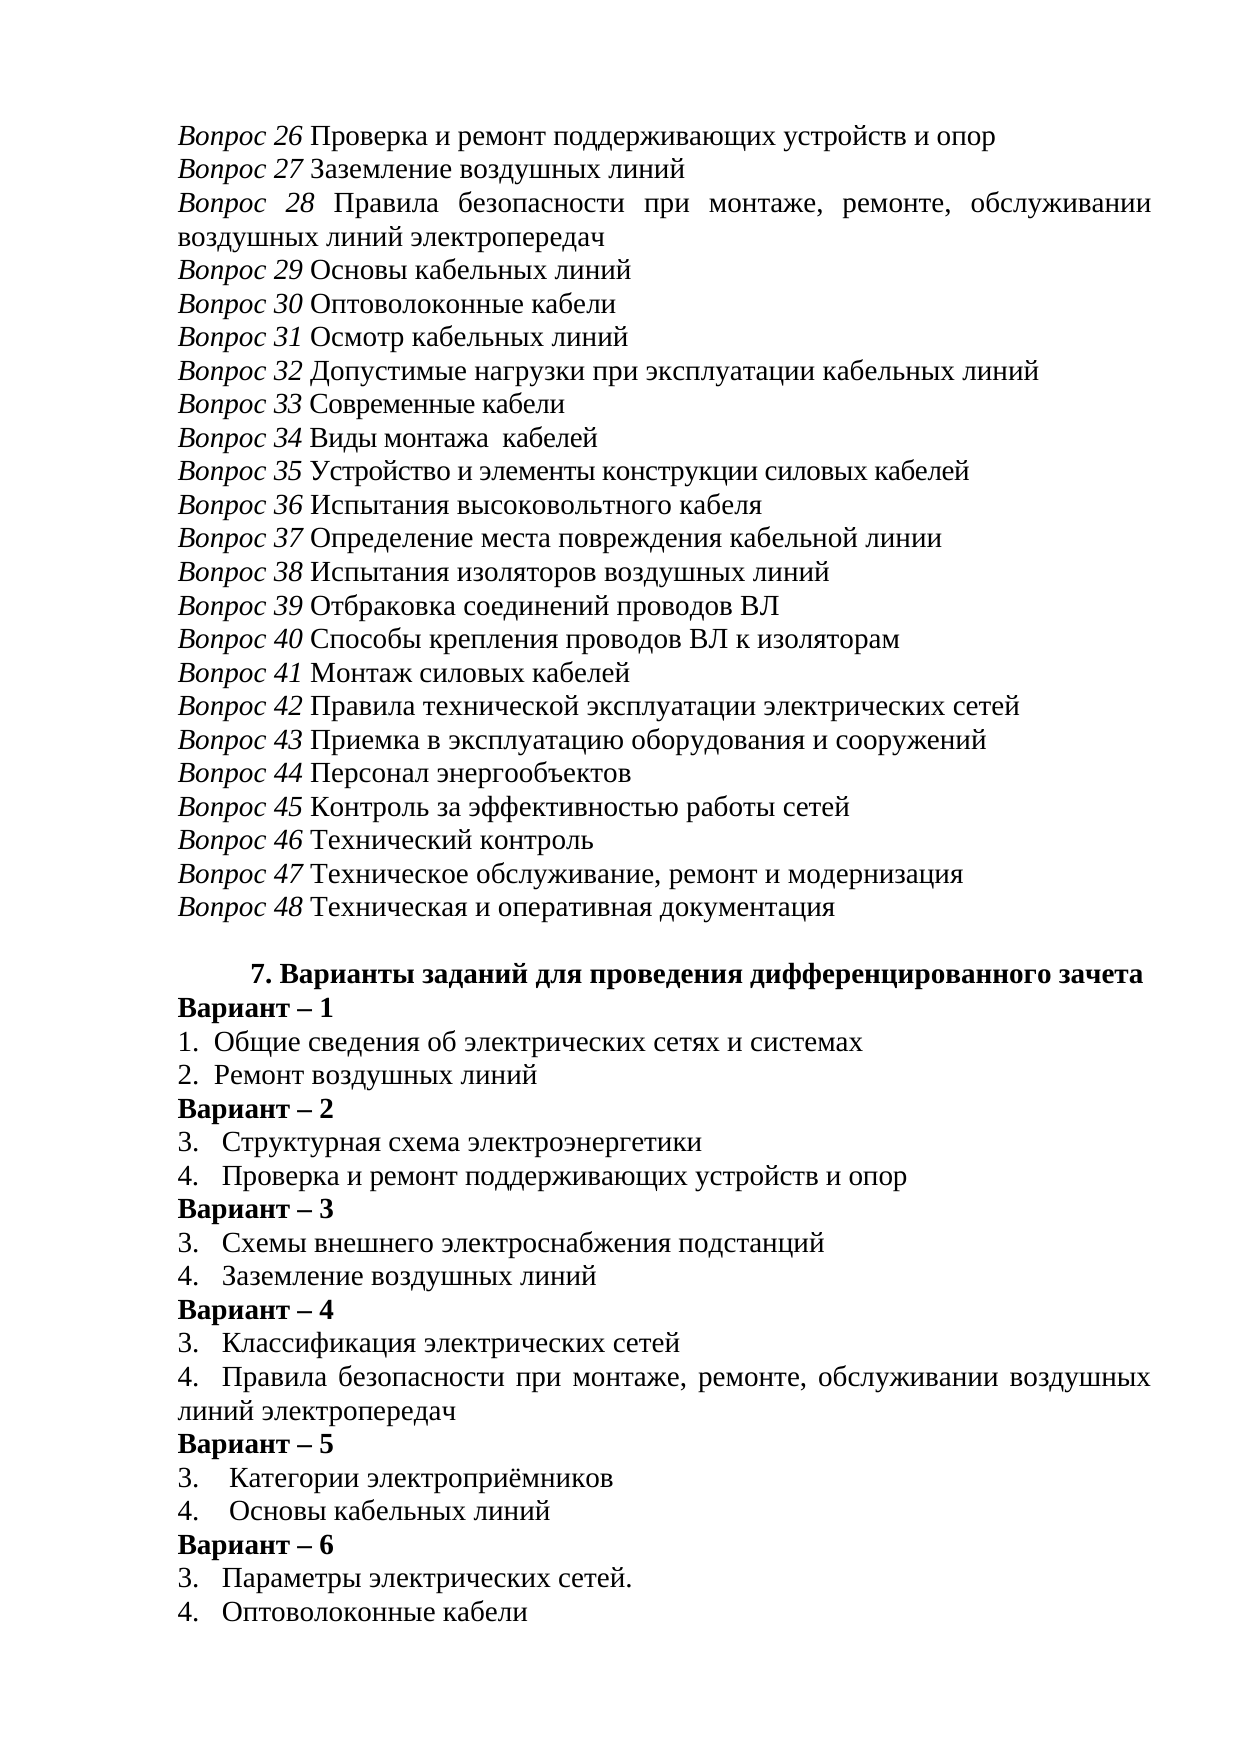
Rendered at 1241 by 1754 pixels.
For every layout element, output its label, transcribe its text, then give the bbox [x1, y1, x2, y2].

text Вопрос 41 Монтаж силовых кабелей [177, 655, 1152, 688]
text Вариант – 5 [177, 1426, 1152, 1460]
text Вопрос 42 Правила технической эксплуатации электрических сетей [177, 688, 1152, 722]
text Вопрос 44 Персонал энергообъектов [177, 755, 1152, 789]
text Вопрос 33 Современные кабели [177, 386, 1152, 420]
text Вопрос 47 Техническое обслуживание, ремонт и модернизация [177, 856, 1152, 889]
list Схемы внешнего электроснабжения подстанций [177, 1225, 1152, 1258]
text Вопрос 48 Техническая и оперативная документация [177, 889, 1152, 923]
text Вариант – 1 [177, 990, 1152, 1024]
text Вопрос 27 Заземление воздушных линий [177, 152, 1152, 185]
list Заземление воздушных линий [177, 1258, 1152, 1292]
text 1. Общие сведения об электрических сетях и системах [177, 1024, 1152, 1057]
text Вопрос 32 Допустимые нагрузки при эксплуатации кабельных линий [177, 353, 1152, 386]
text Вопрос 37 Определение места повреждения кабельной линии [177, 521, 1152, 554]
list Классификация электрических сетей [177, 1326, 1152, 1359]
list Основы кабельных линий [177, 1493, 1152, 1527]
text Вариант – 3 [177, 1191, 1152, 1225]
text Вопрос 34 Виды монтажа кабелей [177, 420, 1152, 453]
list Проверка и ремонт поддерживающих устройств и опор [177, 1158, 1152, 1191]
text Вопрос 39 Отбраковка соединений проводов ВЛ [177, 588, 1152, 621]
text Вариант – 2 [177, 1091, 1152, 1124]
list 7. Варианты заданий для проведения дифференцированного зачета [177, 957, 1152, 990]
text Вопрос 45 Контроль за эффективностью работы сетей [177, 789, 1152, 822]
text Вариант – 4 [177, 1292, 1152, 1326]
text Вопрос 30 Оптоволоконные кабели [177, 286, 1152, 319]
text Вопрос 43 Приемка в эксплуатацию оборудования и сооружений [177, 722, 1152, 755]
text Вопрос 40 Способы крепления проводов ВЛ к изоляторам [177, 621, 1152, 655]
text Вопрос 46 Технический контроль [177, 822, 1152, 856]
text Вопрос 28 Правила безопасности при монтаже, ремонте, обслуживании воздушных линий электропередач [177, 185, 1152, 252]
list Структурная схема электроэнергетики [177, 1124, 1152, 1158]
list Правила безопасности при монтаже, ремонте, обслуживании воздушных линий электропередач [177, 1359, 1152, 1426]
text Вопрос 29 Основы кабельных линий [177, 252, 1152, 286]
text 2. Ремонт воздушных линий [177, 1057, 1152, 1091]
list Параметры электрических сетей. [177, 1560, 1152, 1594]
list Категории электроприёмников [177, 1460, 1152, 1493]
list Оптоволоконные кабели [177, 1594, 1152, 1627]
text Вопрос 36 Испытания высоковольтного кабеля [177, 487, 1152, 521]
text Вопрос 26 Проверка и ремонт поддерживающих устройств и опор [177, 118, 1152, 152]
text Вопрос 38 Испытания изоляторов воздушных линий [177, 554, 1152, 588]
text Вопрос 31 Осмотр кабельных линий [177, 319, 1152, 353]
text Вопрос 35 Устройство и элементы конструкции силовых кабелей [177, 453, 1152, 487]
text Вариант – 6 [177, 1527, 1152, 1560]
